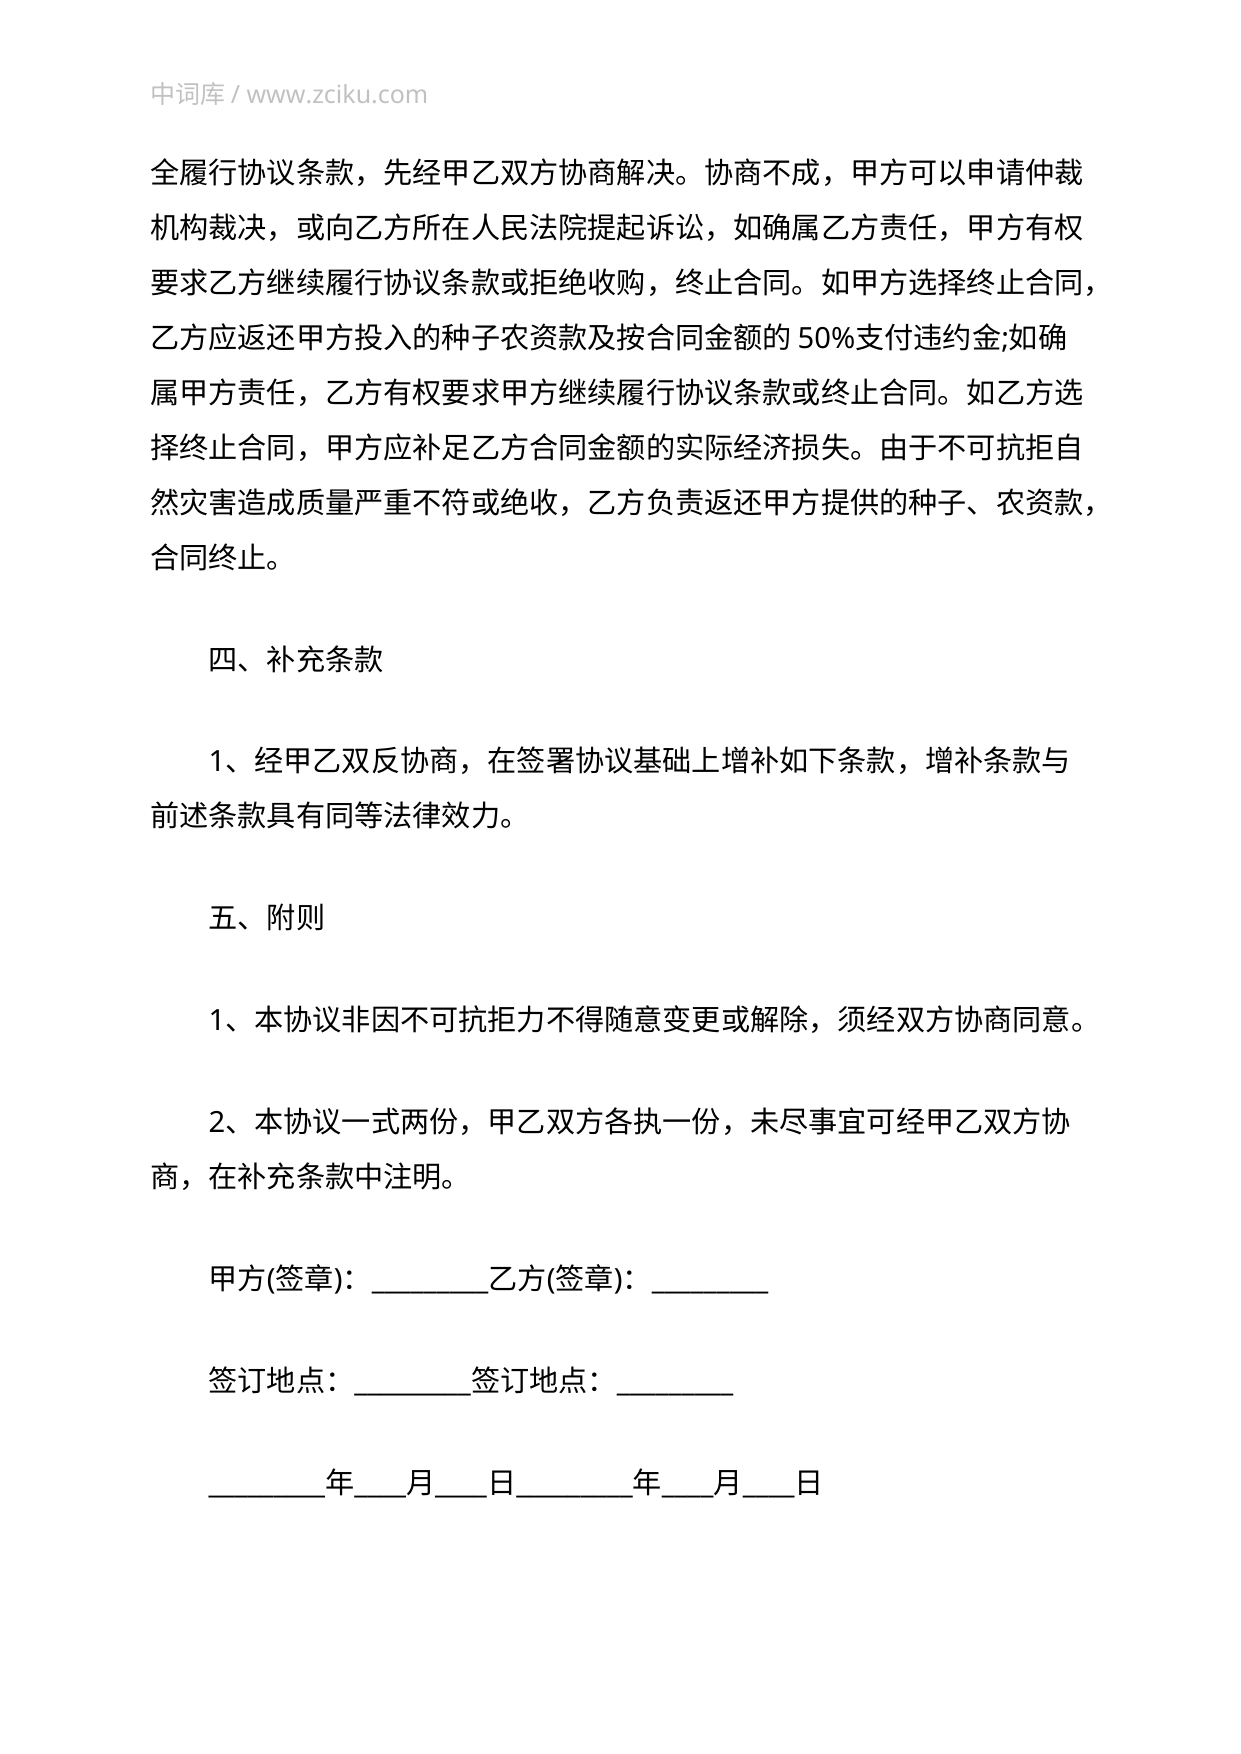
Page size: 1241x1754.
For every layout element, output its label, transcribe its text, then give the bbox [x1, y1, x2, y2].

text 2、本协议一式两份，甲乙双方各执一份，未尽事宜可经甲乙双方协商，在补充条款中注明。 [150, 1098, 1090, 1196]
text 签订地点：_________签订地点：_________ [150, 1357, 1090, 1399]
text 四、补充条款 [150, 636, 1090, 678]
text _________年____月____日_________年____月____日 [150, 1459, 1090, 1502]
text 五、附则 [150, 895, 1090, 937]
text 甲方(签章)：_________乙方(签章)：_________ [150, 1255, 1090, 1298]
text 1、经甲乙双反协商，在签署协议基础上增补如下条款，增补条款与前述条款具有同等法律效力。 [150, 738, 1090, 835]
text 1、本协议非因不可抗拒力不得随意变更或解除，须经双方协商同意。 [150, 996, 1090, 1039]
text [150, 150, 1090, 577]
